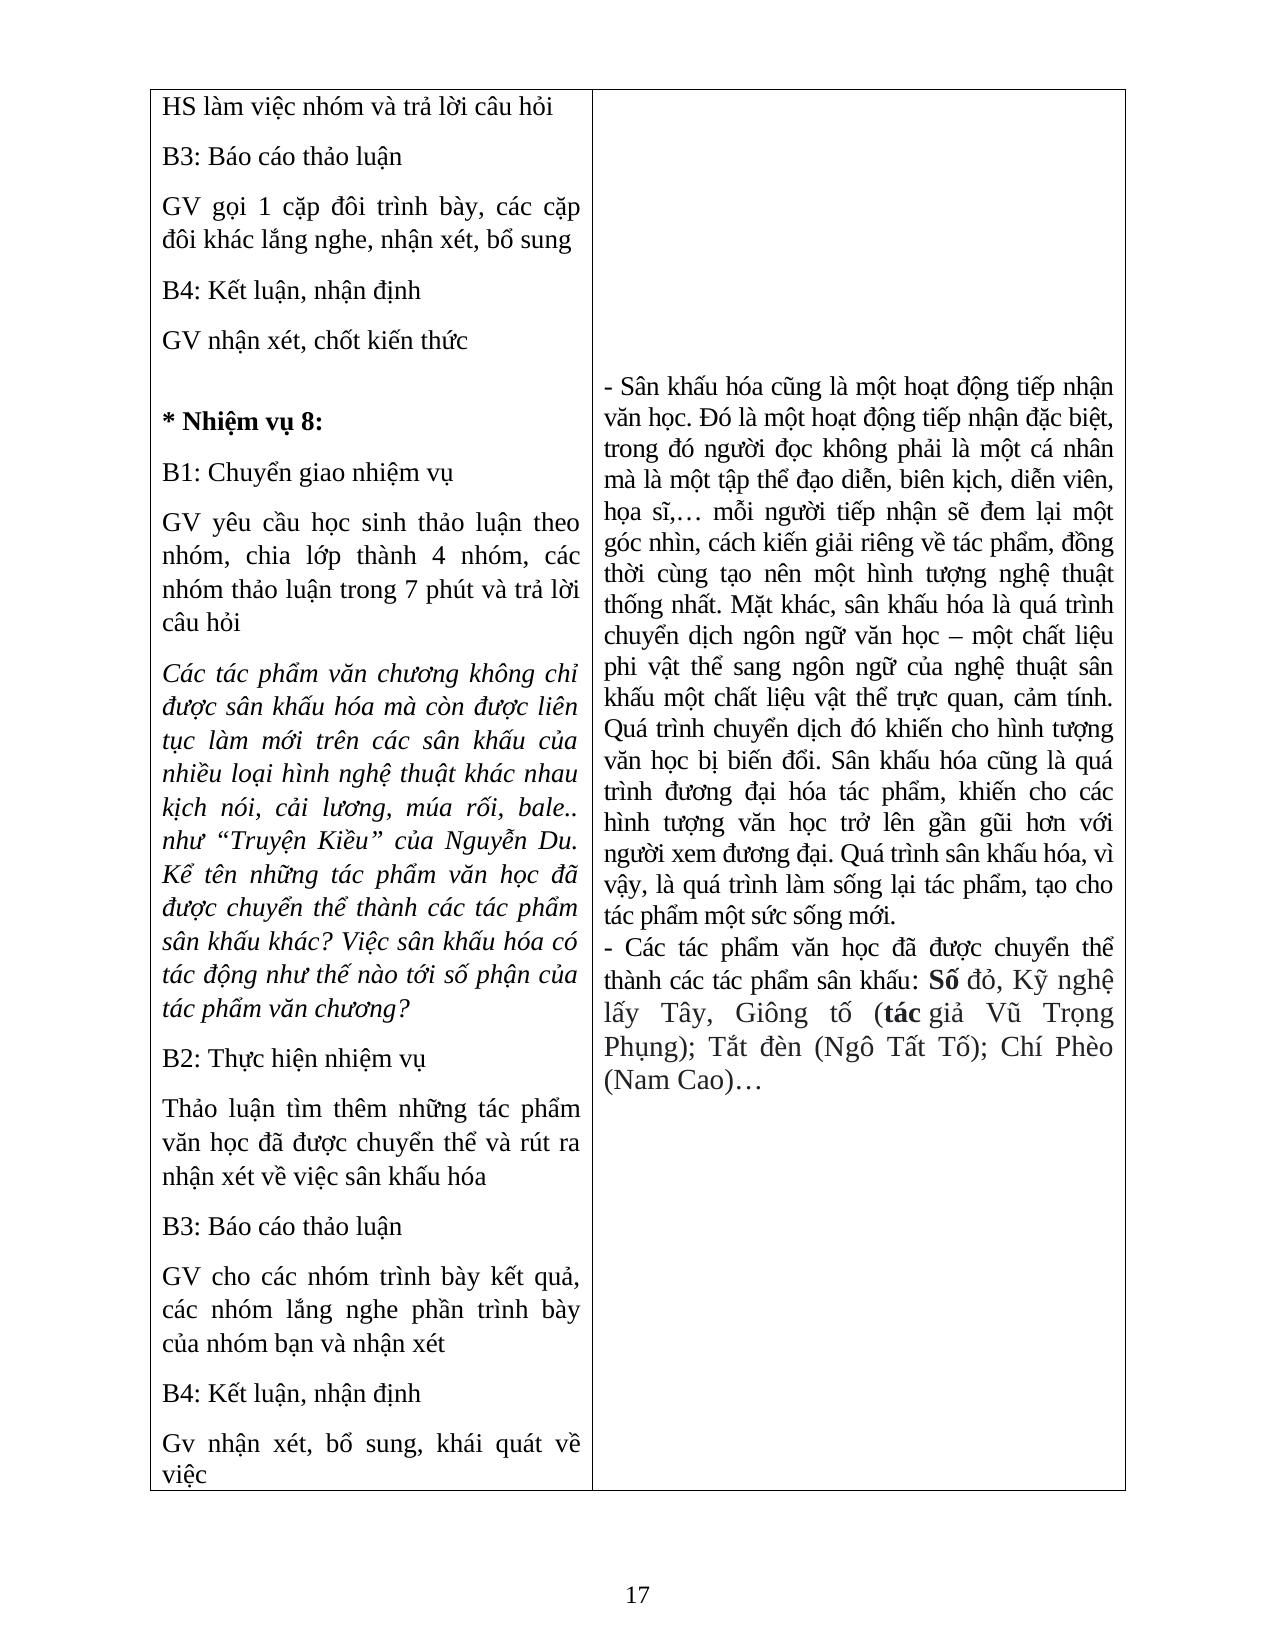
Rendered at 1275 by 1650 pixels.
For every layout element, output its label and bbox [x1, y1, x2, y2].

table_cell [593, 90, 1125, 1490]
table_cell [151, 90, 592, 1490]
